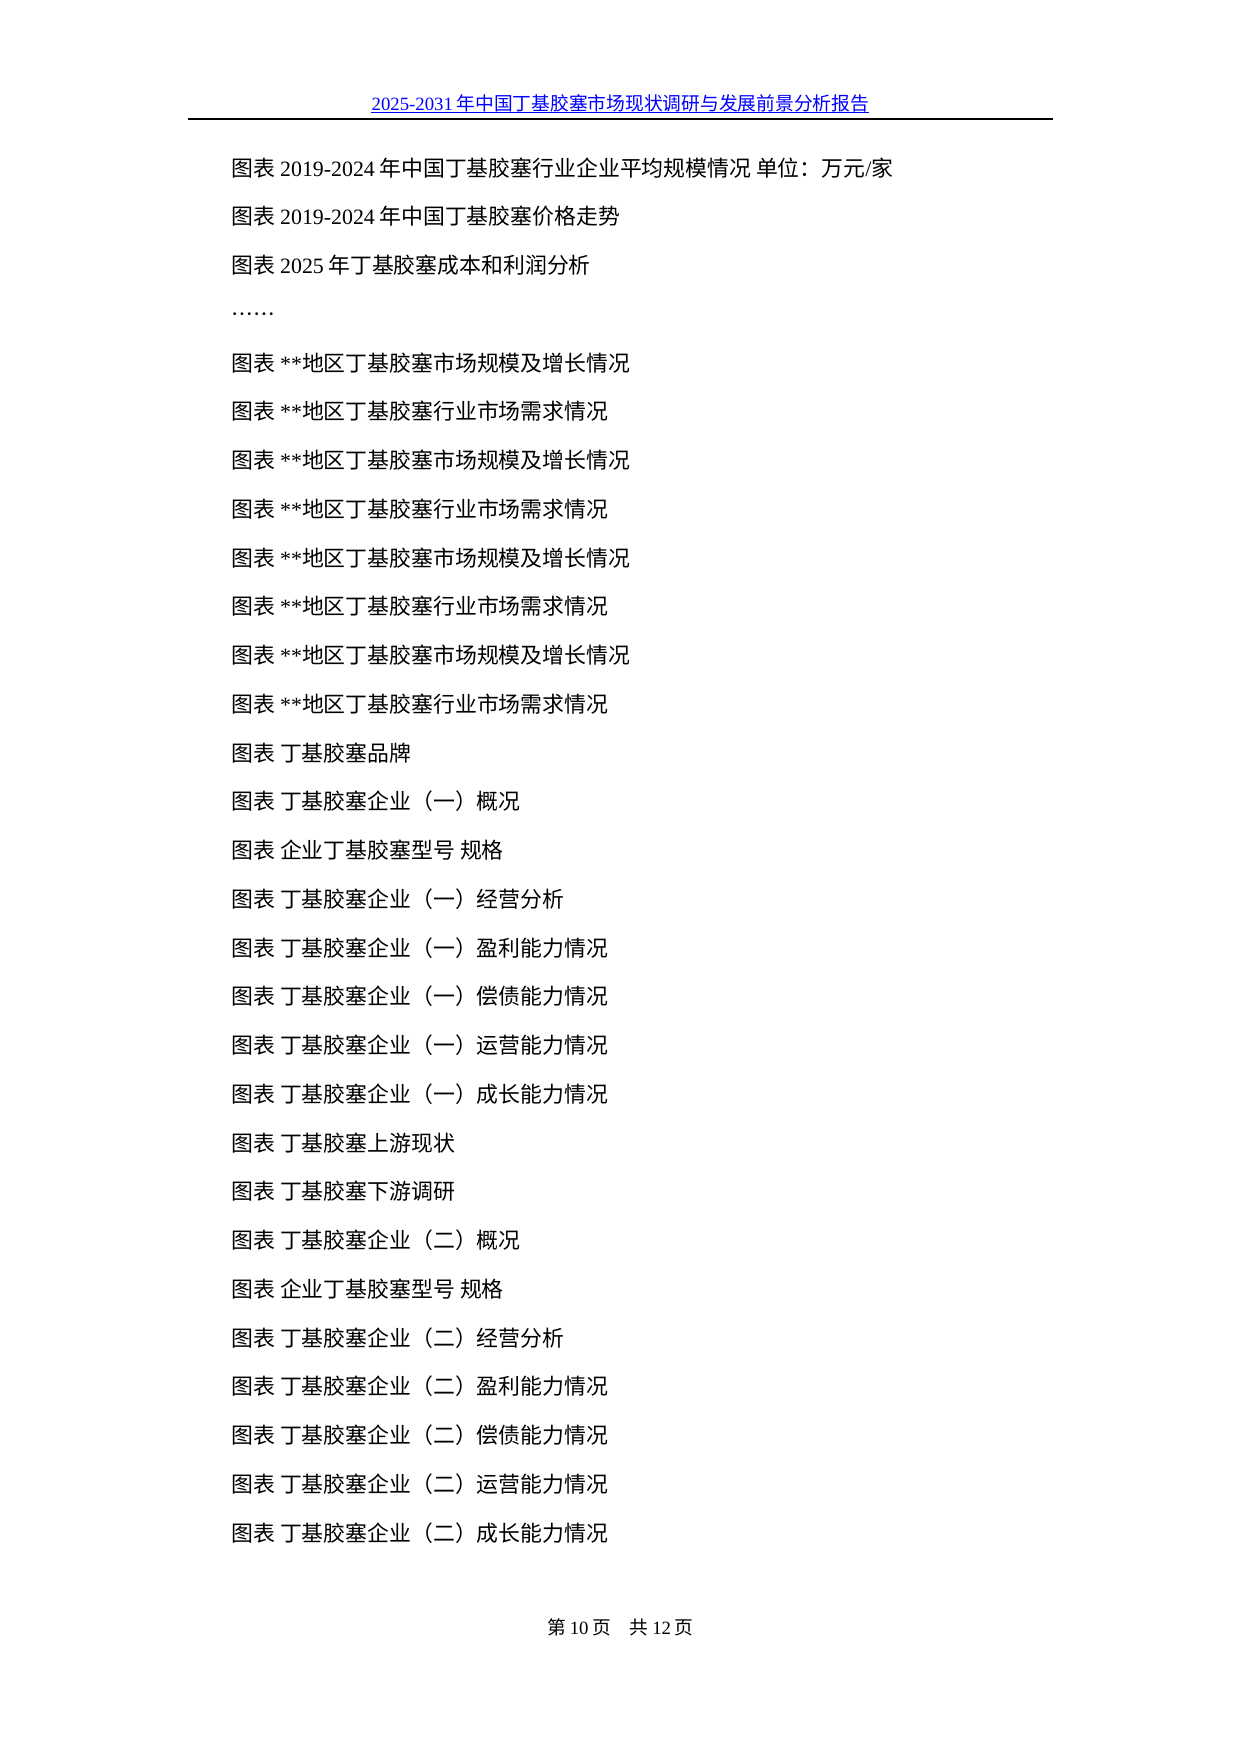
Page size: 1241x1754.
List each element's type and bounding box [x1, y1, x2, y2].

text [187, 150, 1053, 1548]
